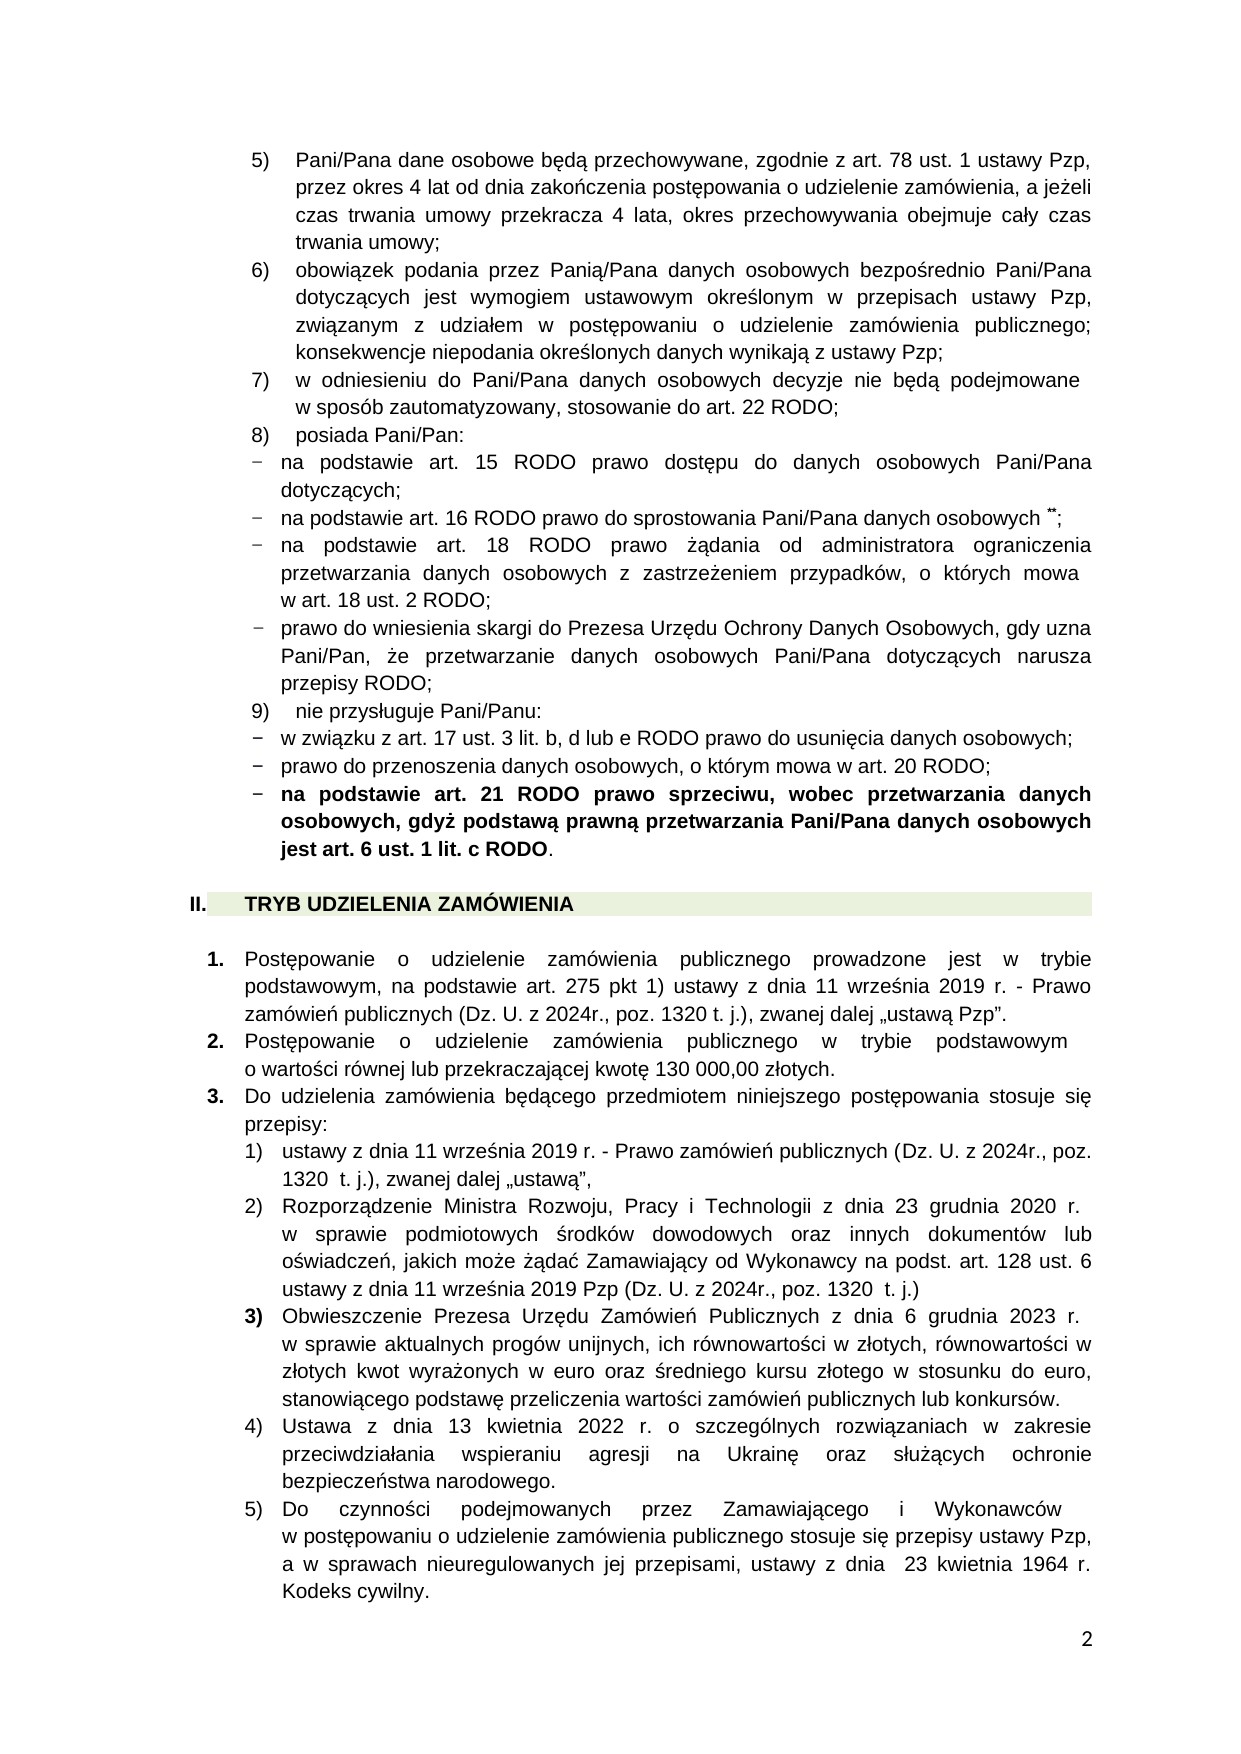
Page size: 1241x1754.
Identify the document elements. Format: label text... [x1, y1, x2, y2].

list w związku z art. 17 ust. 3 lit. b, d lub e RODO prawo do usunięcia danych osobowych; [251, 726, 1092, 750]
list Rozporządzenie Ministra Rozwoju, Pracy i Technologii z dnia 23 grudnia 2020 r. w sprawie podmiotowych środków dowodowych oraz innych dokumentów lub oświadczeń, jakich może żądać Zamawiający od Wykonawcy na podst. art. 128 ust. 6 ustawy z dnia 11 września 2019 Pzp (Dz. U. z 2024r., poz. 1320 t. j.) [244, 1194, 1092, 1301]
list prawo do wniesienia skargi do Prezesa Urzędu Ochrony Danych Osobowych, gdy uzna Pani/Pan, że przetwarzanie danych osobowych Pani/Pana dotyczących narusza przepisy RODO; [251, 616, 1092, 695]
list prawo do przenoszenia danych osobowych, o którym mowa w art. 20 RODO; [251, 754, 1092, 778]
list nie przysługuje Pani/Panu: [251, 698, 1092, 722]
list na podstawie art. 21 RODO prawo sprzeciwu, wobec przetwarzania danych osobowych, gdyż podstawą prawną przetwarzania Pani/Pana danych osobowych jest art. 6 ust. 1 lit. c RODO. [251, 781, 1092, 861]
list ustawy z dnia 11 września 2019 r. - Prawo zamówień publicznych (Dz. U. z 2024r., poz. 1320 t. j.), zwanej dalej „ustawą”, [244, 1139, 1092, 1191]
list Pani/Pana dane osobowe będą przechowywane, zgodnie z art. 78 ust. 1 ustawy Pzp, przez okres 4 lat od dnia zakończenia postępowania o udzielenie zamówienia, a jeżeli czas trwania umowy przekracza 4 lata, okres przechowywania obejmuje cały czas trwania umowy; [251, 148, 1092, 254]
list Ustawa z dnia 13 kwietnia 2022 r. o szczególnych rozwiązaniach w zakresie przeciwdziałania wspieraniu agresji na Ukrainę oraz służących ochronie bezpieczeństwa narodowego. [244, 1414, 1092, 1493]
list Obwieszczenie Prezesa Urzędu Zamówień Publicznych z dnia 6 grudnia 2023 r. w sprawie aktualnych progów unijnych, ich równowartości w złotych, równowartości w złotych kwot wyrażonych w euro oraz średniego kursu złotego w stosunku do euro, stanowiącego podstawę przeliczenia wartości zamówień publicznych lub konkursów. [244, 1304, 1092, 1411]
list na podstawie art. 18 RODO prawo żądania od administratora ograniczenia przetwarzania danych osobowych z zastrzeżeniem przypadków, o których mowa w art. 18 ust. 2 RODO; [251, 533, 1092, 612]
list TRYB UDZIELENIA ZAMÓWIENIA [207, 892, 1092, 916]
list Postępowanie o udzielenie zamówienia publicznego prowadzone jest w trybie podstawowym, na podstawie art. 275 pkt 1) ustawy z dnia 11 września 2019 r. - Prawo zamówień publicznych (Dz. U. z 2024r., poz. 1320 t. j.), zwanej dalej „ustawą Pzp”. [207, 947, 1092, 1026]
list na podstawie art. 16 RODO prawo do sprostowania Pani/Pana danych osobowych **; [251, 505, 1092, 529]
list Do udzielenia zamówienia będącego przedmiotem niniejszego postępowania stosuje się przepisy: [207, 1084, 1092, 1136]
list w odniesieniu do Pani/Pana danych osobowych decyzje nie będą podejmowane w sposób zautomatyzowany, stosowanie do art. 22 RODO; [251, 368, 1092, 419]
list na podstawie art. 15 RODO prawo dostępu do danych osobowych Pani/Pana dotyczących; [251, 450, 1092, 502]
list Do czynności podejmowanych przez Zamawiającego i Wykonawców w postępowaniu o udzielenie zamówienia publicznego stosuje się przepisy ustawy Pzp, a w sprawach nieuregulowanych jej przepisami, ustawy z dnia 23 kwietnia 1964 r. Kodeks cywilny. [244, 1497, 1092, 1603]
list posiada Pani/Pan: [251, 423, 1092, 447]
list Postępowanie o udzielenie zamówienia publicznego w trybie podstawowym o wartości równej lub przekraczającej kwotę 130 000,00 złotych. [207, 1029, 1092, 1081]
list obowiązek podania przez Panią/Pana danych osobowych bezpośrednio Pani/Pana dotyczących jest wymogiem ustawowym określonym w przepisach ustawy Pzp, związanym z udziałem w postępowaniu o udzielenie zamówienia publicznego; konsekwencje niepodania określonych danych wynikają z ustawy Pzp; [251, 258, 1092, 364]
